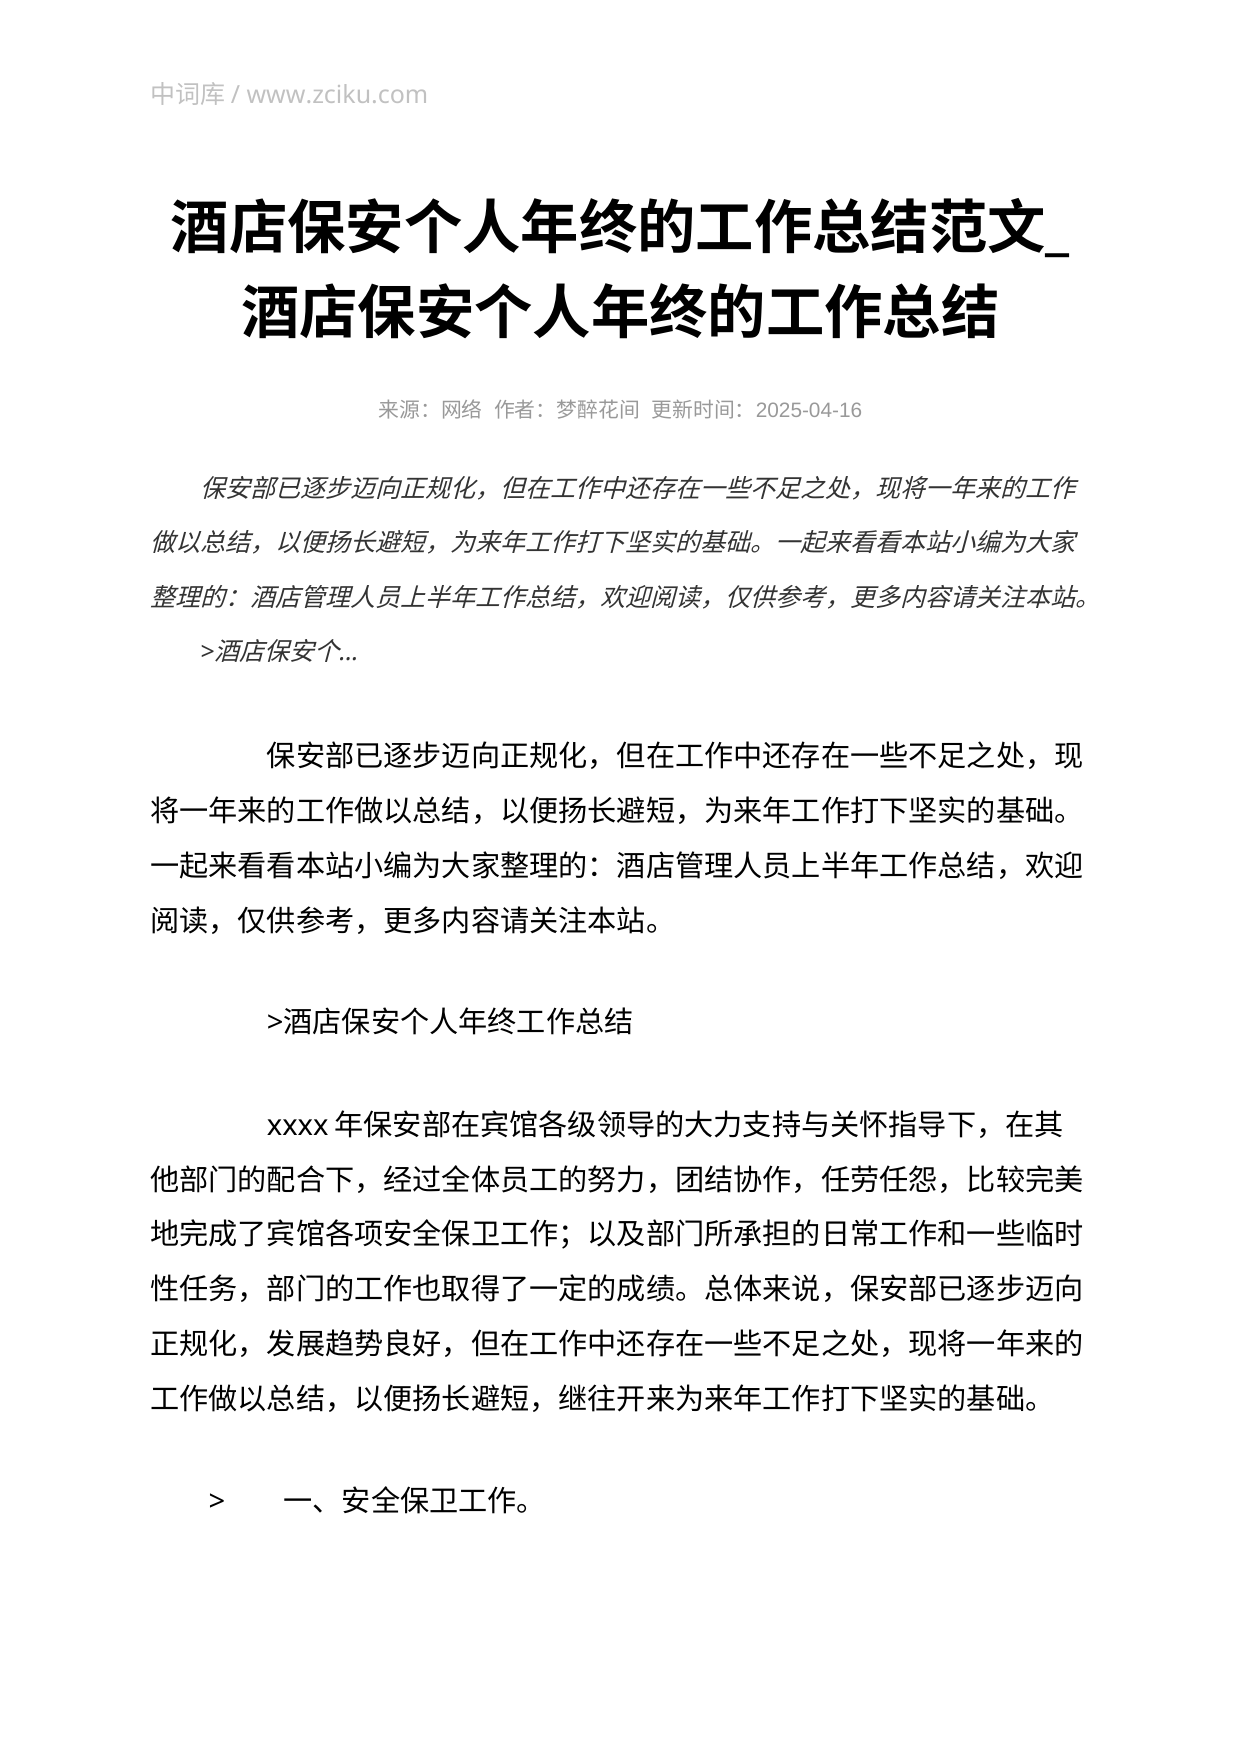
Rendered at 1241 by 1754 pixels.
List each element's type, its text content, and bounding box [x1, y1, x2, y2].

text 保安部已逐步迈向正规化，但在工作中还存在一些不足之处，现将一年来的工作做以总结，以便扬长避短，为来年工作打下坚实的基础。一起来看看本站小编为大家整理的：酒店管理人员上半年工作总结，欢迎阅读，仅供参考，更多内容请关注本站。 [150, 733, 1090, 939]
text xxxx年保安部在宾馆各级领导的大力支持与关怀指导下，在其他部门的配合下，经过全体员工的努力，团结协作，任劳任怨，比较完美地完成了宾馆各项安全保卫工作；以及部门所承担的日常工作和一些临时性任务，部门的工作也取得了一定的成绩。总体来说，保安部已逐步迈向正规化，发展趋势良好，但在工作中还存在一些不足之处，现将一年来的工作做以总结，以便扬长避短，继往开来为来年工作打下坚实的基础。 [150, 1101, 1090, 1418]
text >酒店保安个人年终工作总结 [150, 999, 1090, 1041]
text > 一、安全保卫工作。 [150, 1477, 1090, 1520]
text 保安部已逐步迈向正规化，但在工作中还存在一些不足之处，现将一年来的工作做以总结，以便扬长避短，为来年工作打下坚实的基础。一起来看看本站小编为大家整理的：酒店管理人员上半年工作总结，欢迎阅读，仅供参考，更多内容请关注本站。 >酒店保安个... [150, 468, 1090, 668]
text 来源：网络 作者：梦醉花间 更新时间：2025-04-16 [150, 397, 1090, 421]
subtitle 酒店保安个人年终的工作总结范文_酒店保安个人年终的工作总结 [150, 181, 1090, 351]
